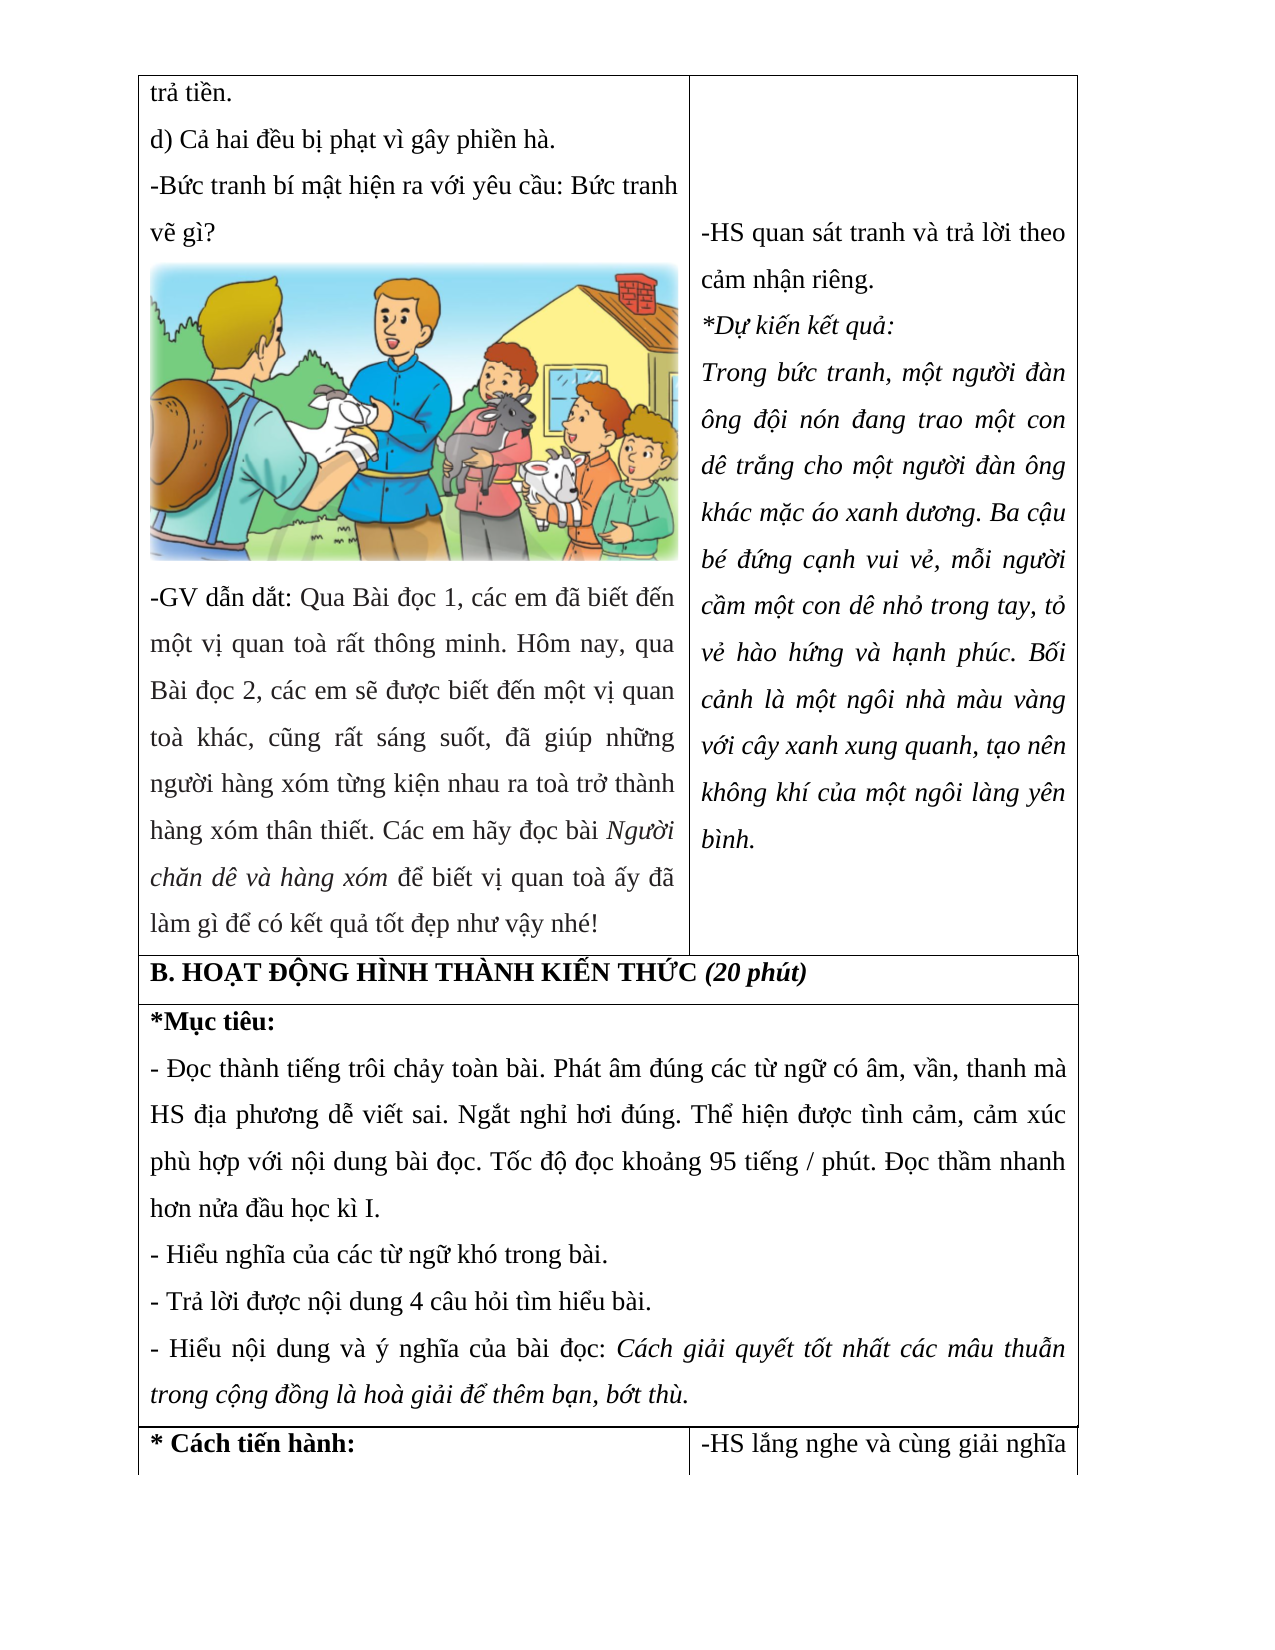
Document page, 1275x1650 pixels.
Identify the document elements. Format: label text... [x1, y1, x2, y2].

table_cell *Mục tiêu: - Đọc thành tiếng trôi chảy toàn bài. Phát âm đúng các từ ngữ có âm, vần, thanh mà HS địa phương dễ viết sai. Ngắt nghỉ hơi đúng. Thể hiện được tình cảm, cảm xúc phù hợp với nội dung bài đọc. Tốc độ đọc khoảng 95 tiếng / phút. Đọc thầm nhanh hơn nửa đầu học kì I. - Hiểu nghĩa của các từ ngữ khó trong bài. - Trả lời được nội dung 4 câu hỏi tìm hiểu bài. - Hiểu nội dung và ý nghĩa của bài đọc: Cách giải quyết tốt nhất các mâu thuẫn trong cộng đồng là hoà giải để thêm bạn, bớt thù. [139, 1005, 1078, 1426]
picture [150, 262, 679, 561]
table_cell B. HOẠT ĐỘNG HÌNH THÀNH KIẾN THỨC (20 phút) [139, 956, 1078, 1004]
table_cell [139, 1428, 689, 1475]
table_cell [690, 1428, 1077, 1475]
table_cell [690, 76, 1077, 955]
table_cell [139, 76, 689, 955]
